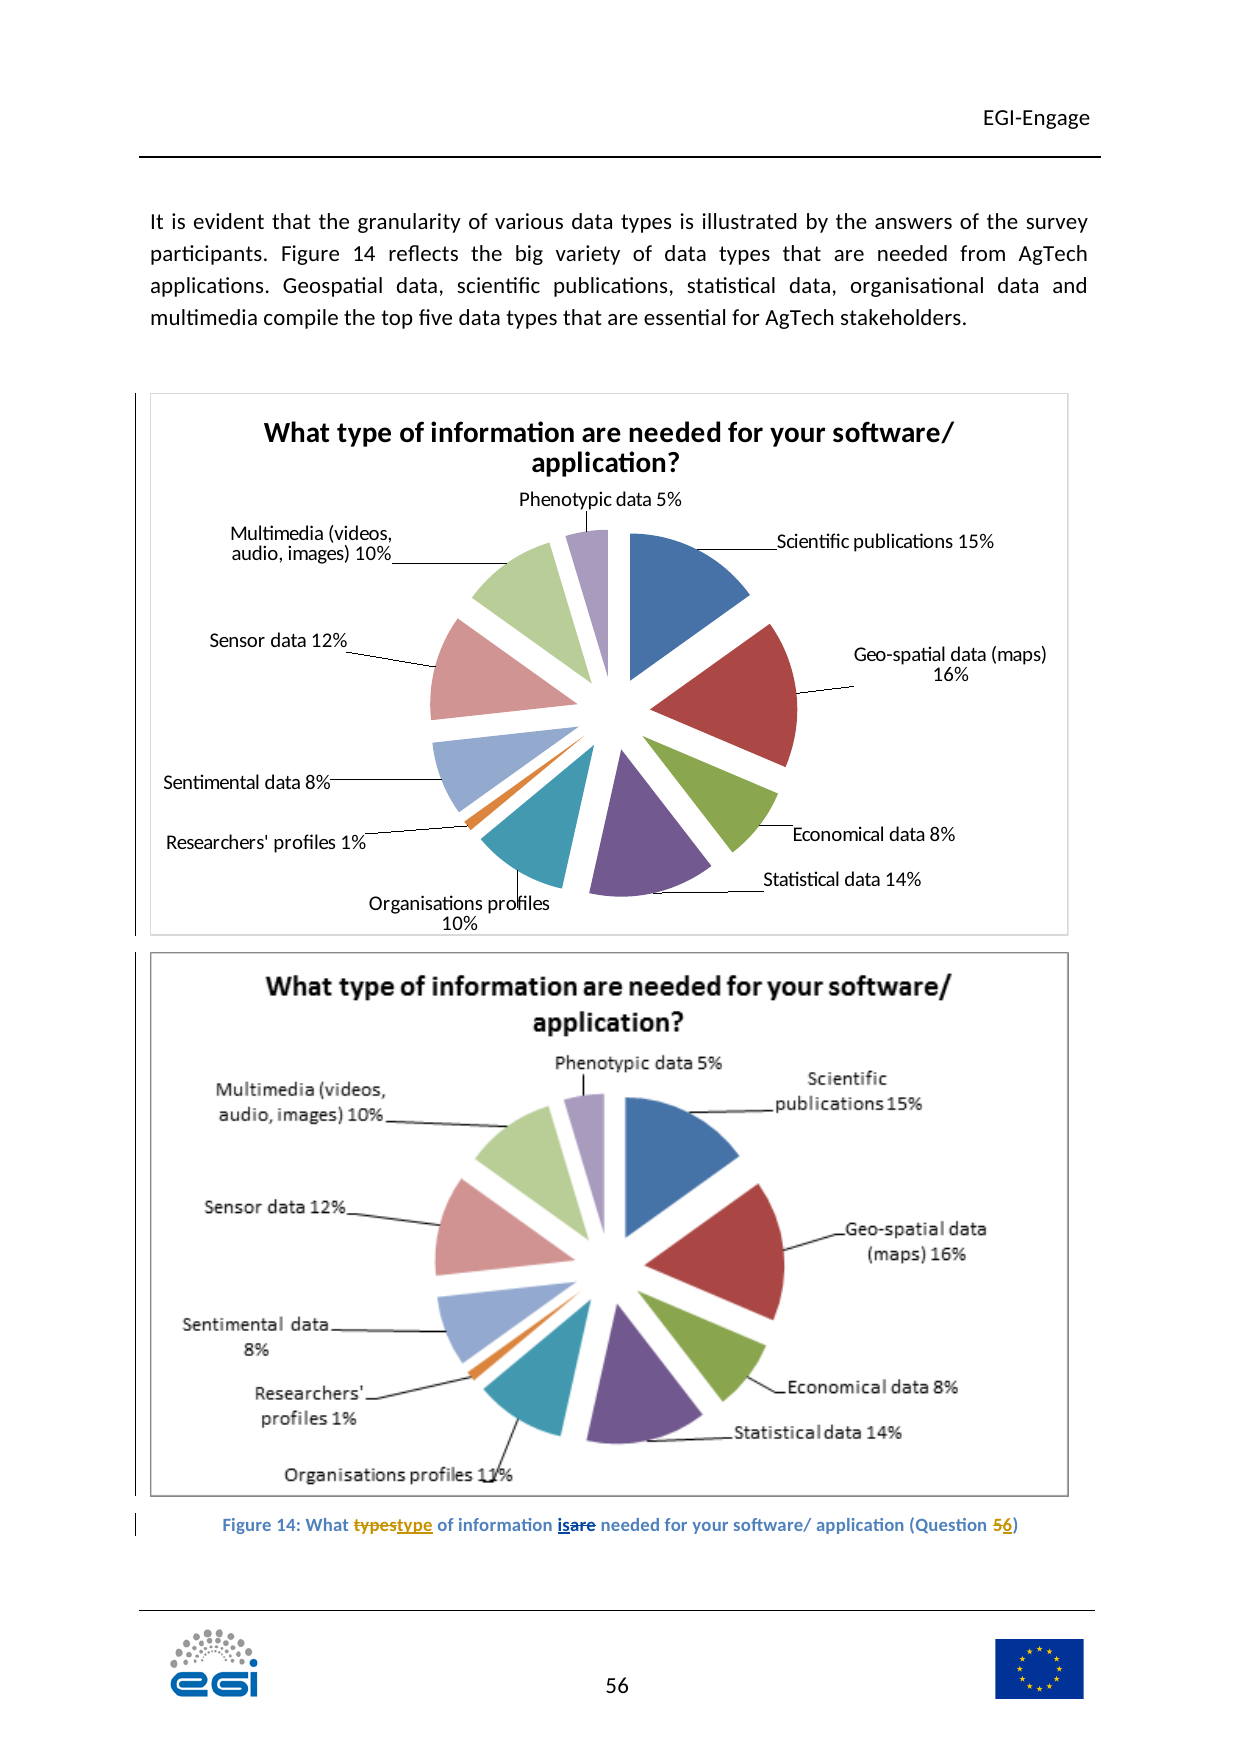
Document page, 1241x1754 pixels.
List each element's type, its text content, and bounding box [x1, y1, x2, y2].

text It is evident that the granularity of various data types is illustrated by the answers of the survey participants. Figure reflects the big variety of data types that are needed from AgTech applications. Geospatial data, scientific publications, statistical data, organisational data and multimedia compile the top five data types that are essential for AgTech stakeholders. [150, 207, 1090, 331]
picture [150, 1627, 276, 1699]
picture [995, 1639, 1084, 1699]
picture [150, 952, 1069, 1497]
text Figure : What of information needed for your software/ application (Question ) [150, 1513, 1090, 1536]
